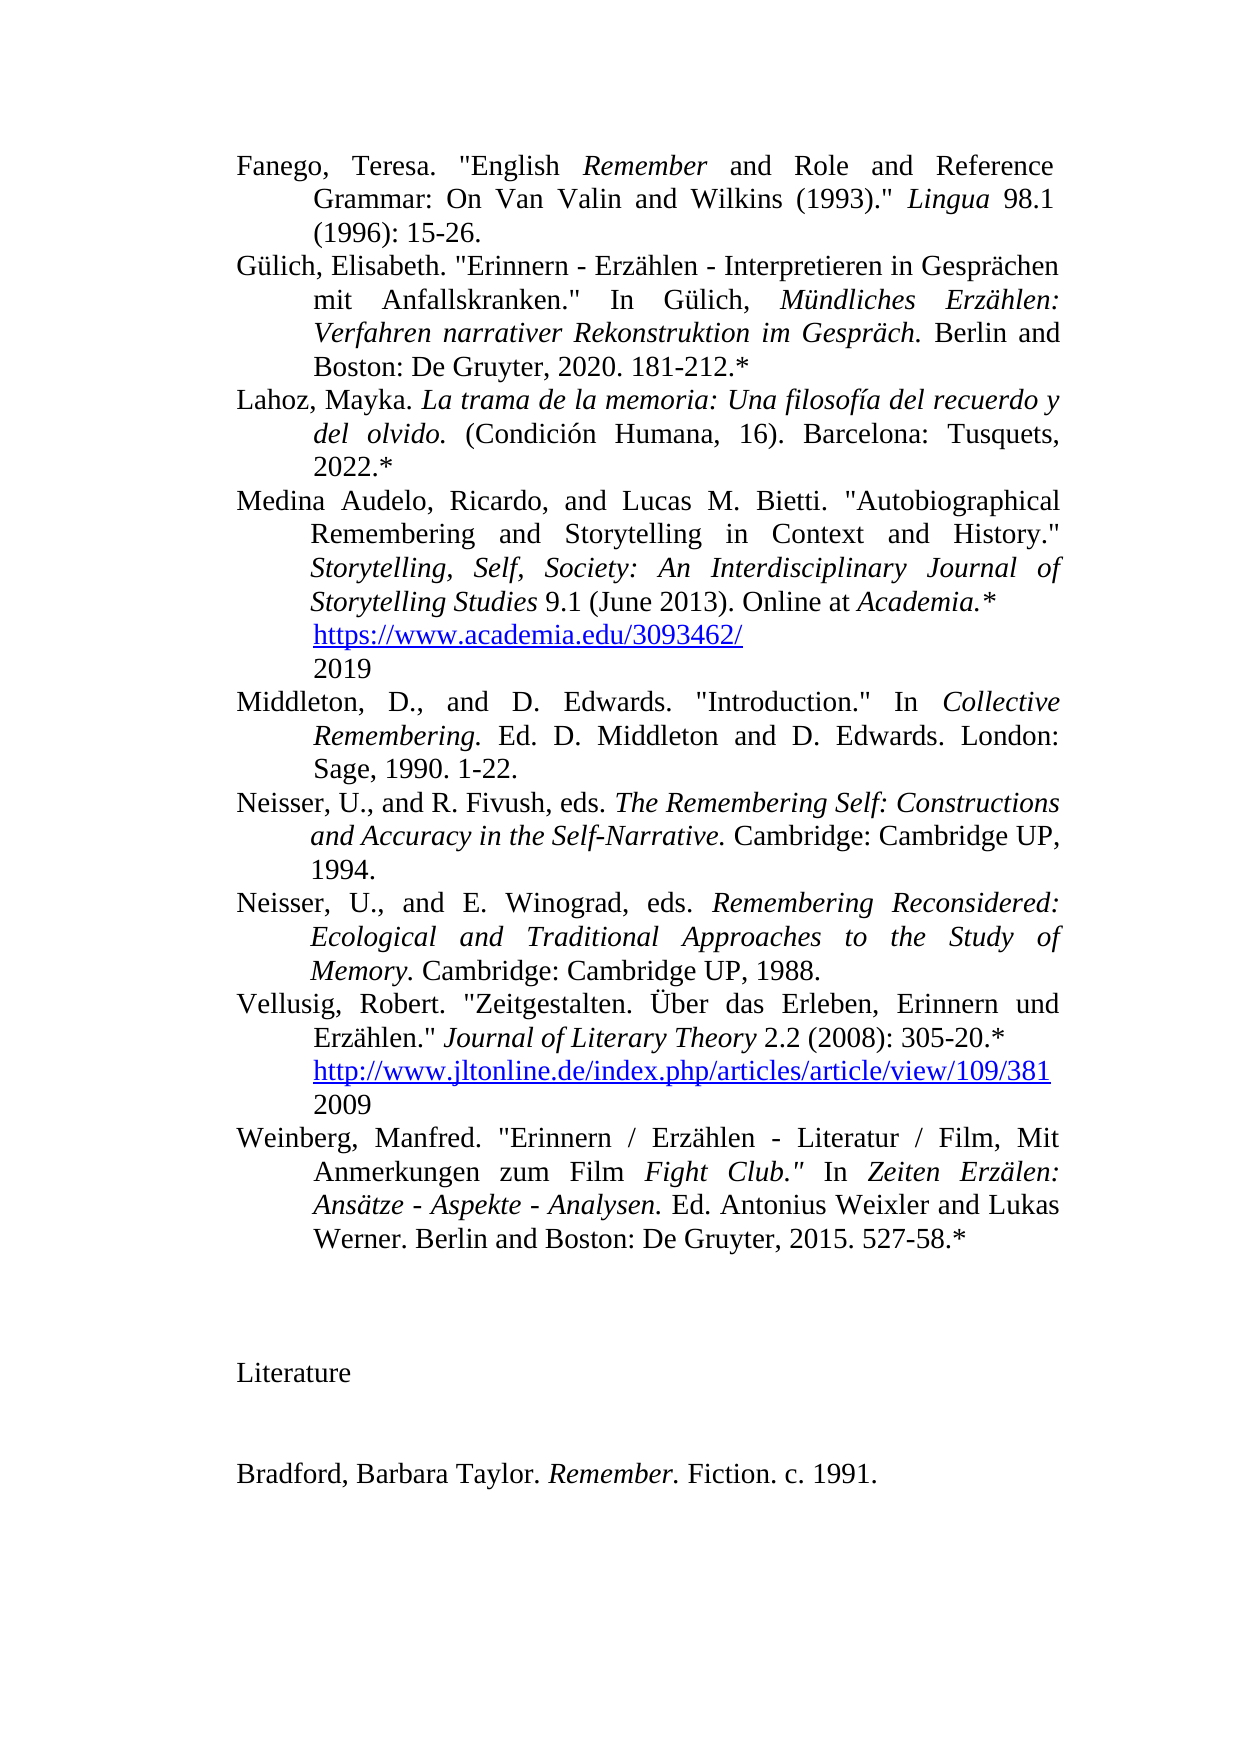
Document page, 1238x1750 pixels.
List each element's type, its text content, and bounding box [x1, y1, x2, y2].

text Medina Audelo, Ricardo, and Lucas M. Bietti. "Autobiographical Remembering and Storytelling in Context and History." Storytelling, Self, Society: An Interdisciplinary Journal of Storytelling Studies 9.1 (June 2013). Online at Academia.* [236, 483, 1060, 617]
text Bradford, Barbara Taylor. Remember. Fiction. c. 1991. [236, 1456, 1060, 1489]
text Neisser, U., and E. Winograd, eds. Remembering Reconsidered: Ecological and Traditional Approaches to the Study of Memory. Cambridge: Cambridge UP, 1988. [236, 886, 1060, 986]
text Middleton, D., and D. Edwards. "Introduction." In Collective Remembering. Ed. D. Middleton and D. Edwards. London: Sage, 1990. 1-22. [236, 684, 1060, 785]
text Vellusig, Robert. "Zeitgestalten. Über das Erleben, Erinnern und Erzählen." Journal of Literary Theory 2.2 (2008): 305-20.* [236, 986, 1060, 1053]
text 2009 [236, 1087, 1060, 1120]
text Literature [236, 1355, 1060, 1389]
text Neisser, U., and R. Fivush, eds. The Remembering Self: Constructions and Accuracy in the Self-Narrative. Cambridge: Cambridge UP, 1994. [236, 785, 1060, 886]
text Lahoz, Mayka. La trama de la memoria: Una filosofía del recuerdo y del olvido. (Condición Humana, 16). Barcelona: Tusquets, 2022.* [236, 382, 1060, 483]
text http://www.jltonline.de/index.php/articles/article/view/109/381 [236, 1053, 1060, 1087]
text 2019 [236, 651, 1060, 684]
text Fanego, Teresa. "English Remember and Role and Reference Grammar: On Van Valin and Wilkins (1993)." Lingua 98.1 (1996): 15-26. [236, 148, 1054, 248]
text https://www.academia.edu/3093462/ [236, 617, 1060, 651]
text Weinberg, Manfred. "Erinnern / Erzählen - Literatur / Film, Mit Anmerkungen zum Film Fight Club." In Zeiten Erzälen: Ansätze - Aspekte - Analysen. Ed. Antonius Weixler and Lukas Werner. Berlin and Boston: De Gruyter, 2015. 527-58.* [236, 1120, 1060, 1254]
text Gülich, Elisabeth. "Erinnern - Erzählen - Interpretieren in Gesprächen mit Anfallskranken." In Gülich, Mündliches Erzählen: Verfahren narrativer Rekonstruktion im Gespräch. Berlin and Boston: De Gruyter, 2020. 181-212.* [236, 248, 1060, 382]
